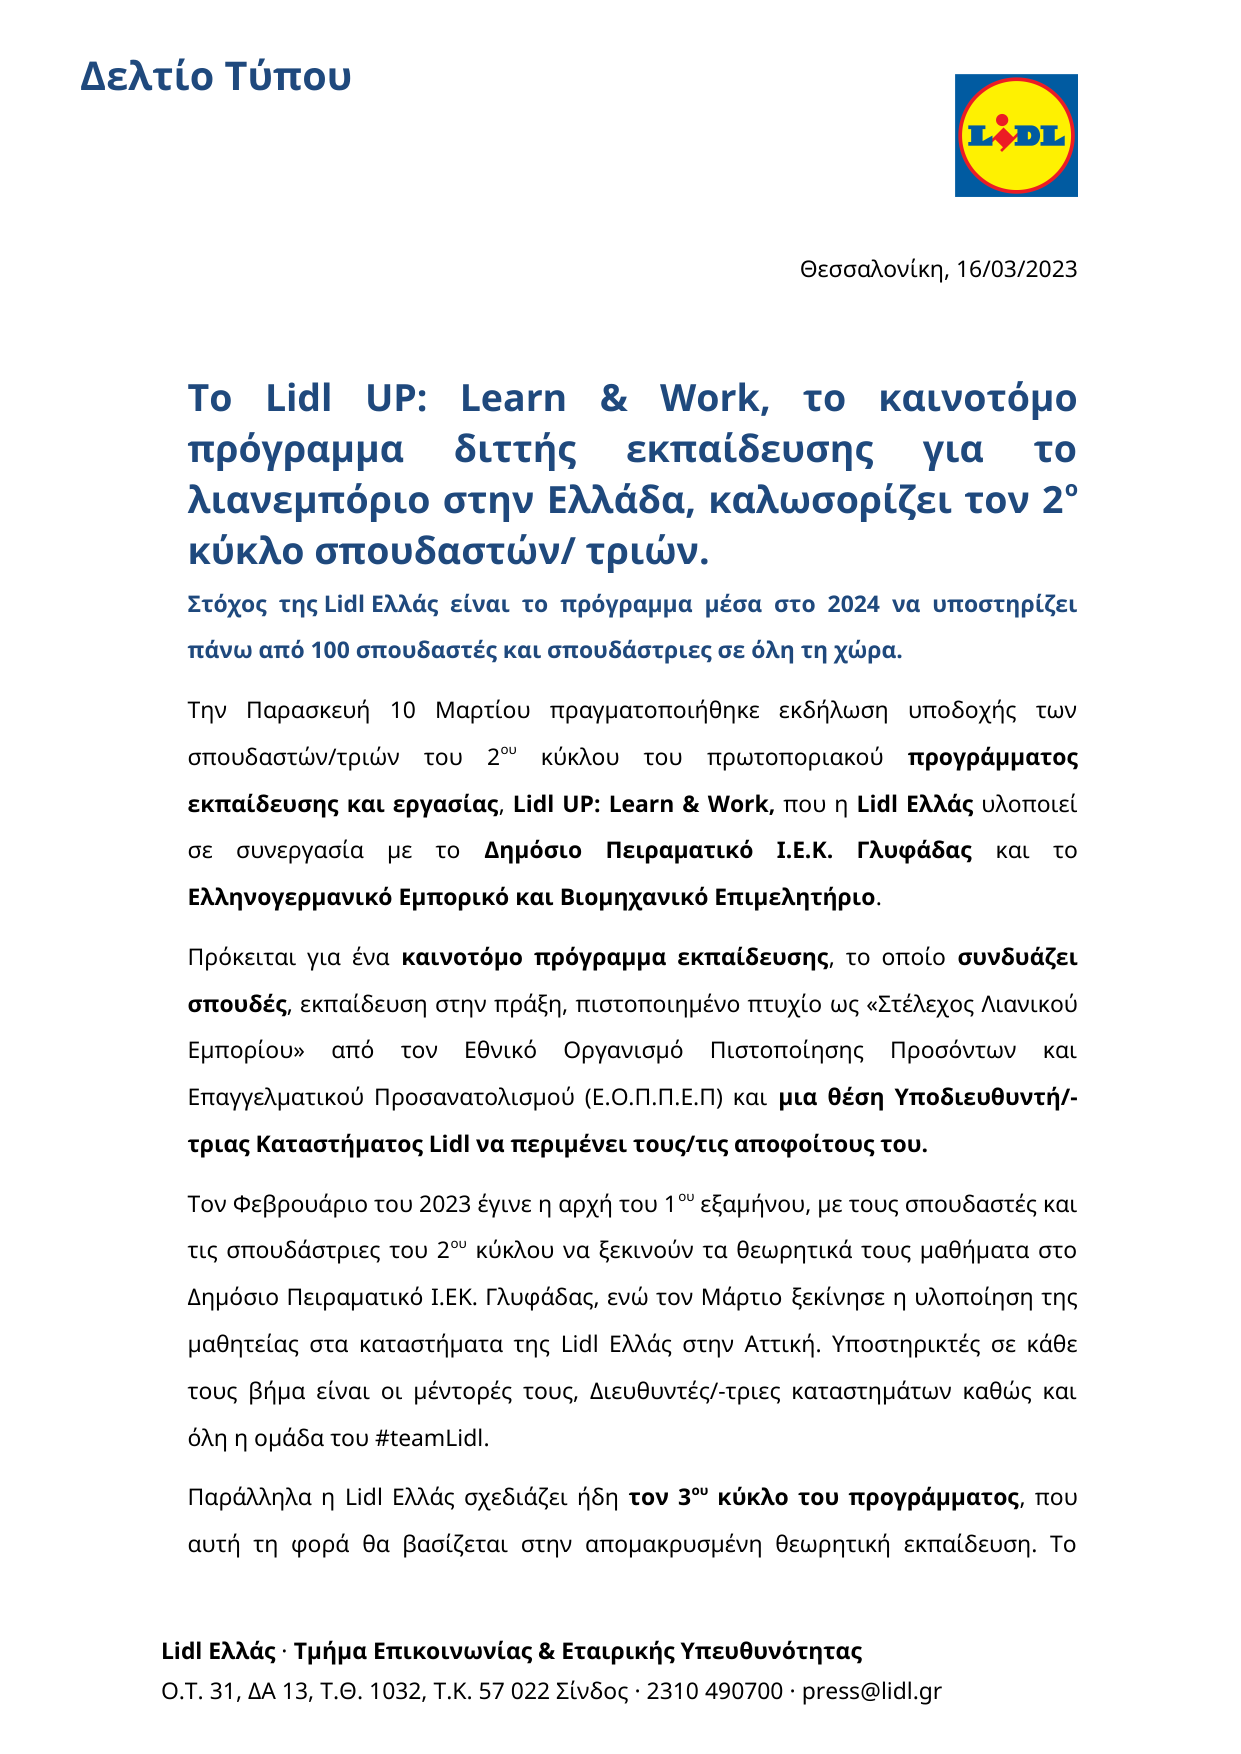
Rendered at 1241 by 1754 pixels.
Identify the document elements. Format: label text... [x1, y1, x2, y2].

text Θεσσαλονίκη, 16/03/2023 [187, 253, 1078, 284]
text Στόχος της Lidl Ελλάς είναι το πρόγραμμα μέσα στο 2024 να υποστηρίζει πάνω από 100 σπουδαστές και σπουδάστριες σε όλη τη χώρα. [187, 587, 1078, 666]
picture [954, 73, 1078, 198]
text Πρόκειται για ένα καινοτόμο πρόγραμμα εκπαίδευσης, το οποίο συνδυάζει σπουδές, εκπαίδευση στην πράξη, πιστοποιημένο πτυχίο ως «Στέλεχος Λιανικού Εμπορίου» από τον Εθνικό Οργανισμό Πιστοποίησης Προσόντων και Επαγγελματικού Προσανατολισμού (Ε.Ο.Π.Π.Ε.Π) και μια θέση Υποδιευθυντή/-τριας Καταστήματος Lidl να περιμένει τους/τις αποφοίτους του. [187, 941, 1078, 1159]
text Τον Φεβρουάριο του 2023 έγινε η αρχή του 1ου εξαμήνου, με τους σπουδαστές και τις σπουδάστριες του 2ου κύκλου να ξεκινούν τα θεωρητικά τους μαθήματα στο Δημόσιο Πειραματικό Ι.ΕΚ. Γλυφάδας, ενώ τον Μάρτιο ξεκίνησε η υλοποίηση της μαθητείας στα καταστήματα της Lidl Ελλάς στην Αττική. Υποστηρικτές σε κάθε τους βήμα είναι οι μέντορές τους, Διευθυντές/-τριες καταστημάτων καθώς και όλη η ομάδα του #teamLidl. [187, 1187, 1078, 1453]
text Την Παρασκευή 10 Μαρτίου πραγματοποιήθηκε εκδήλωση υποδοχής των σπουδαστών/τριών του 2ου κύκλου του πρωτοποριακού προγράμματος εκπαίδευσης και εργασίας, Lidl UP: Learn & Work, που η Lidl Ελλάς υλοποιεί σε συνεργασία με το Δημόσιο Πειραματικό Ι.Ε.Κ. Γλυφάδας και το Ελληνογερμανικό Εμπορικό και Βιομηχανικό Επιμελητήριο. [187, 694, 1078, 912]
text Το Lidl UP: Learn & Work, το καινοτόμο πρόγραμμα διττής εκπαίδευσης για το λιανεμπόριο στην Ελλάδα, καλωσορίζει τον 2ο κύκλο σπουδαστών/ τριών. [187, 371, 1078, 575]
